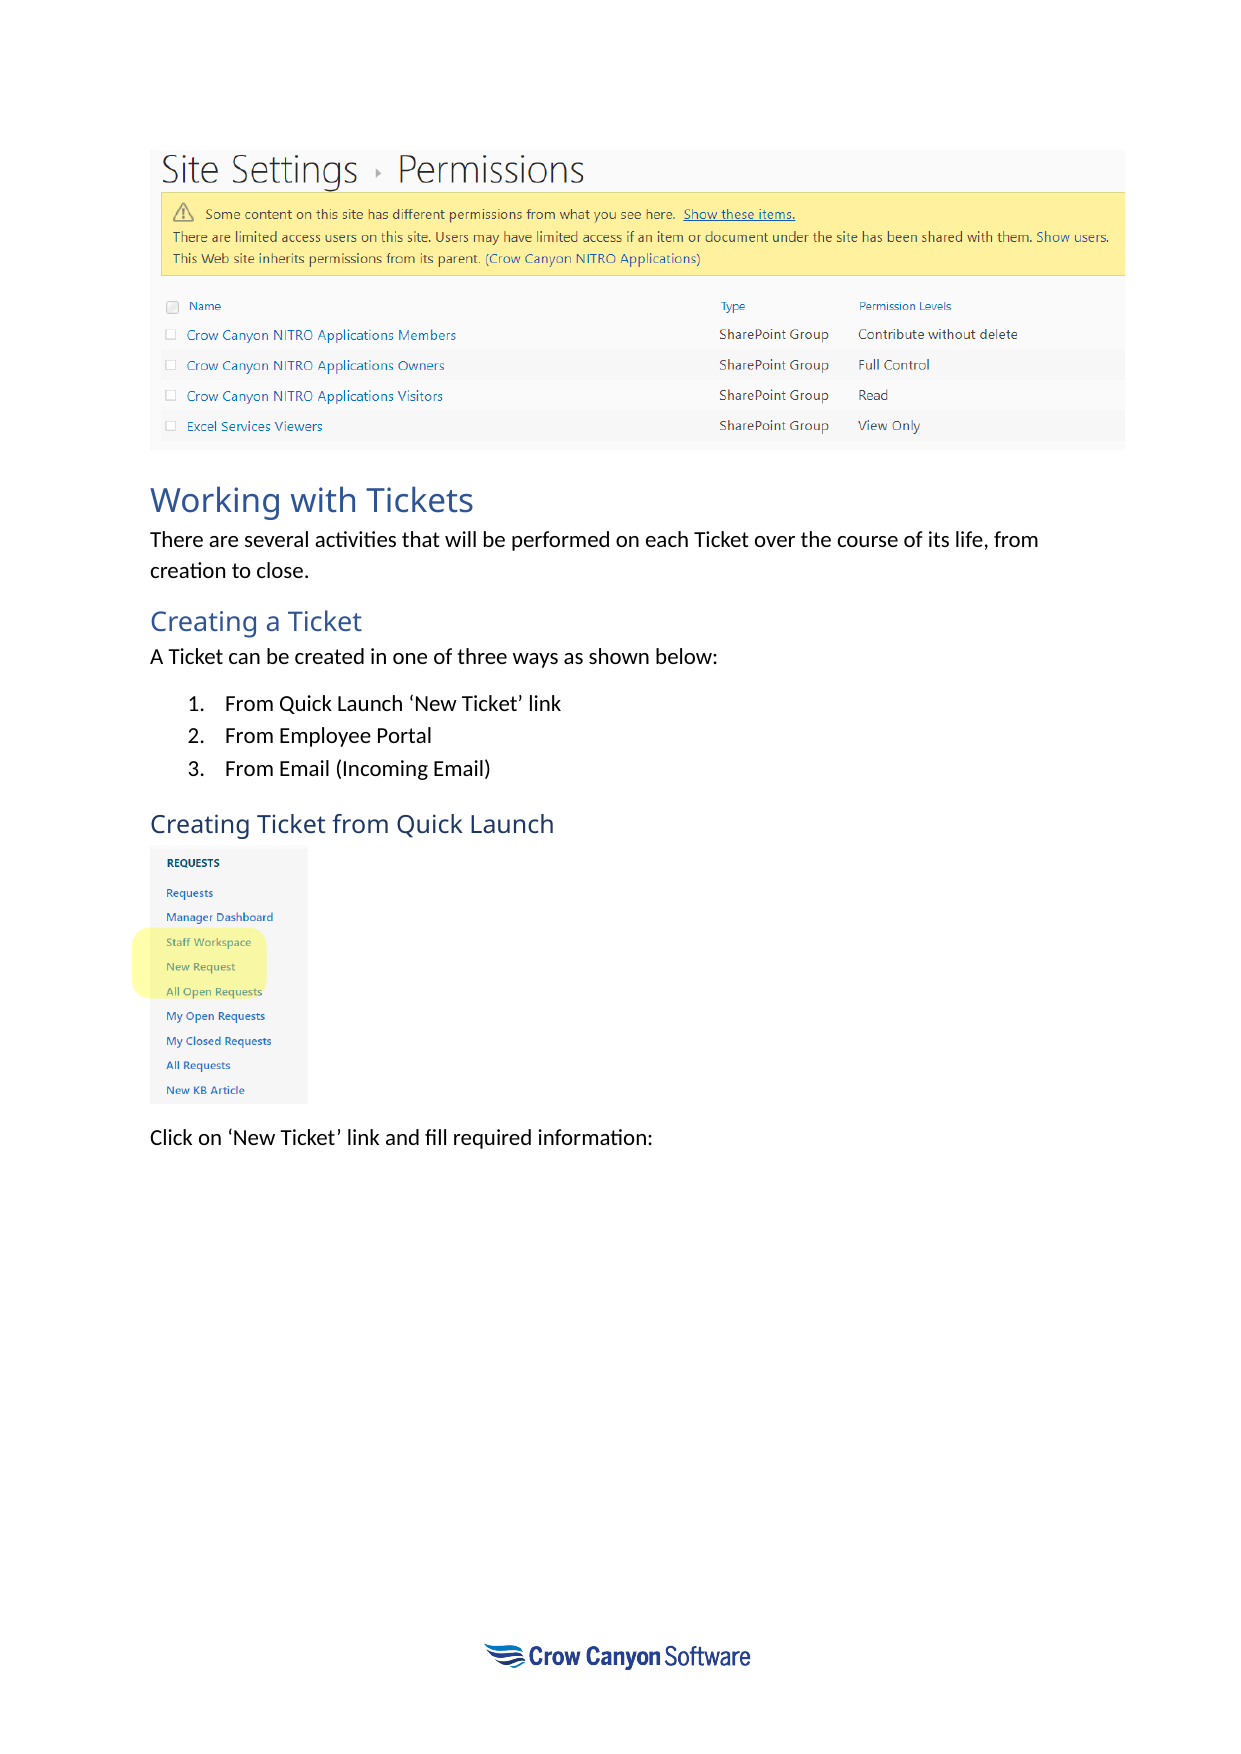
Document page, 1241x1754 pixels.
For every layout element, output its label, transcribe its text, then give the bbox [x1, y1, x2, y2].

subtitle Creating Ticket from Quick Launch [150, 807, 1090, 841]
list From Employee Portal [187, 721, 1090, 749]
list From Email (Incoming Email) [187, 754, 1090, 782]
list From Quick Launch ‘New Ticket’ link [187, 689, 1090, 717]
text A Ticket can be created in one of three ways as shown below: [150, 642, 1090, 670]
picture [477, 1636, 756, 1675]
text There are several activities that will be performed on each Ticket over the course of its life, from creation to close. [150, 526, 1090, 584]
subtitle Creating a Ticket [150, 603, 1090, 639]
picture [150, 845, 308, 1104]
text Click on ‘New Ticket’ link and fill required information: [150, 1123, 1090, 1151]
picture [150, 150, 1125, 450]
subtitle Working with Tickets [150, 477, 1090, 522]
